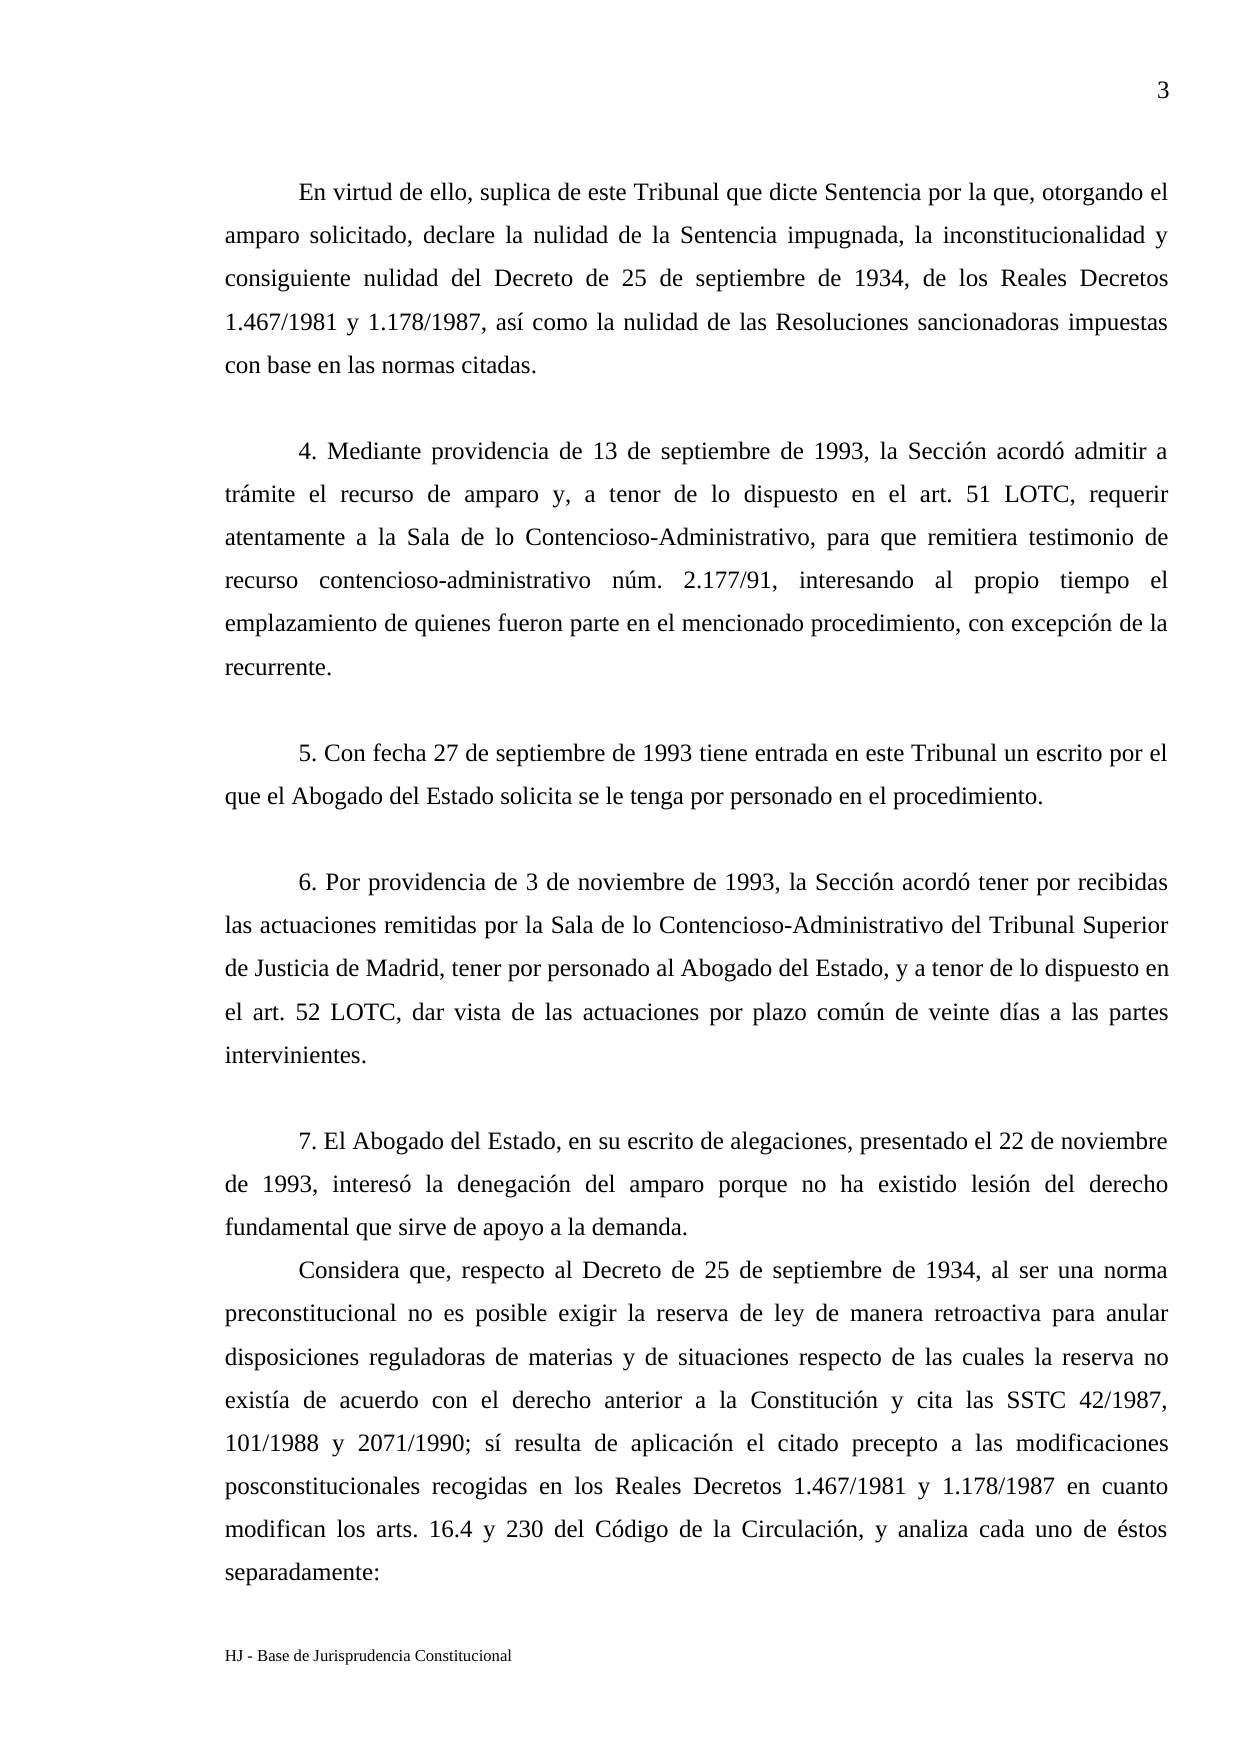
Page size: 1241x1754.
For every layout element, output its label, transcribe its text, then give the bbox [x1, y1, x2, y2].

text 6. Por providencia de 3 de noviembre de 1993, la Sección acordó tener por recibidas las actuaciones remitidas por la Sala de lo Contencioso-Administrativo del Tribunal Superior de Justicia de Madrid, tener por personado al Abogado del Estado, y a tenor de lo dispuesto en el art. 52 LOTC, dar vista de las actuaciones por plazo común de veinte días a las partes intervinientes. [224, 867, 1169, 1068]
text Considera que, respecto al Decreto de 25 de septiembre de 1934, al ser una norma preconstitucional no es posible exigir la reserva de ley de manera retroactiva para anular disposiciones reguladoras de materias y de situaciones respecto de las cuales la reserva no existía de acuerdo con el derecho anterior a la Constitución y cita las SSTC 42/1987, 101/1988 y 2071/1990; sí resulta de aplicación el citado precepto a las modificaciones posconstitucionales recogidas en los Reales Decretos 1.467/1981 y 1.178/1987 en cuanto modifican los arts. 16.4 y 230 del Código de la Circulación, y analiza cada uno de éstos separadamente: [224, 1255, 1169, 1586]
text 4. Mediante providencia de 13 de septiembre de 1993, la Sección acordó admitir a trámite el recurso de amparo y, a tenor de lo dispuesto en el art. 51 LOTC, requerir atentamente a la Sala de lo Contencioso-Administrativo, para que remitiera testimonio de recurso contencioso-administrativo núm. 2.177/91, interesando al propio tiempo el emplazamiento de quienes fueron parte en el mencionado procedimiento, con excepción de la recurrente. [224, 436, 1169, 680]
text En virtud de ello, suplica de este Tribunal que dicte Sentencia por la que, otorgando el amparo solicitado, declare la nulidad de la Sentencia impugnada, la inconstitucionalidad y consiguiente nulidad del Decreto de 25 de septiembre de 1934, de los Reales Decretos 1.467/1981 y 1.178/1987, así como la nulidad de las Resoluciones sancionadoras impuestas con base en las normas citadas. [224, 177, 1169, 378]
text 7. El Abogado del Estado, en su escrito de alegaciones, presentado el 22 de noviembre de 1993, interesó la denegación del amparo porque no ha existido lesión del derecho fundamental que sirve de apoyo a la demanda. [224, 1126, 1169, 1241]
text 5. Con fecha 27 de septiembre de 1993 tiene entrada en este Tribunal un escrito por el que el Abogado del Estado solicita se le tenga por personado en el procedimiento. [224, 738, 1169, 810]
